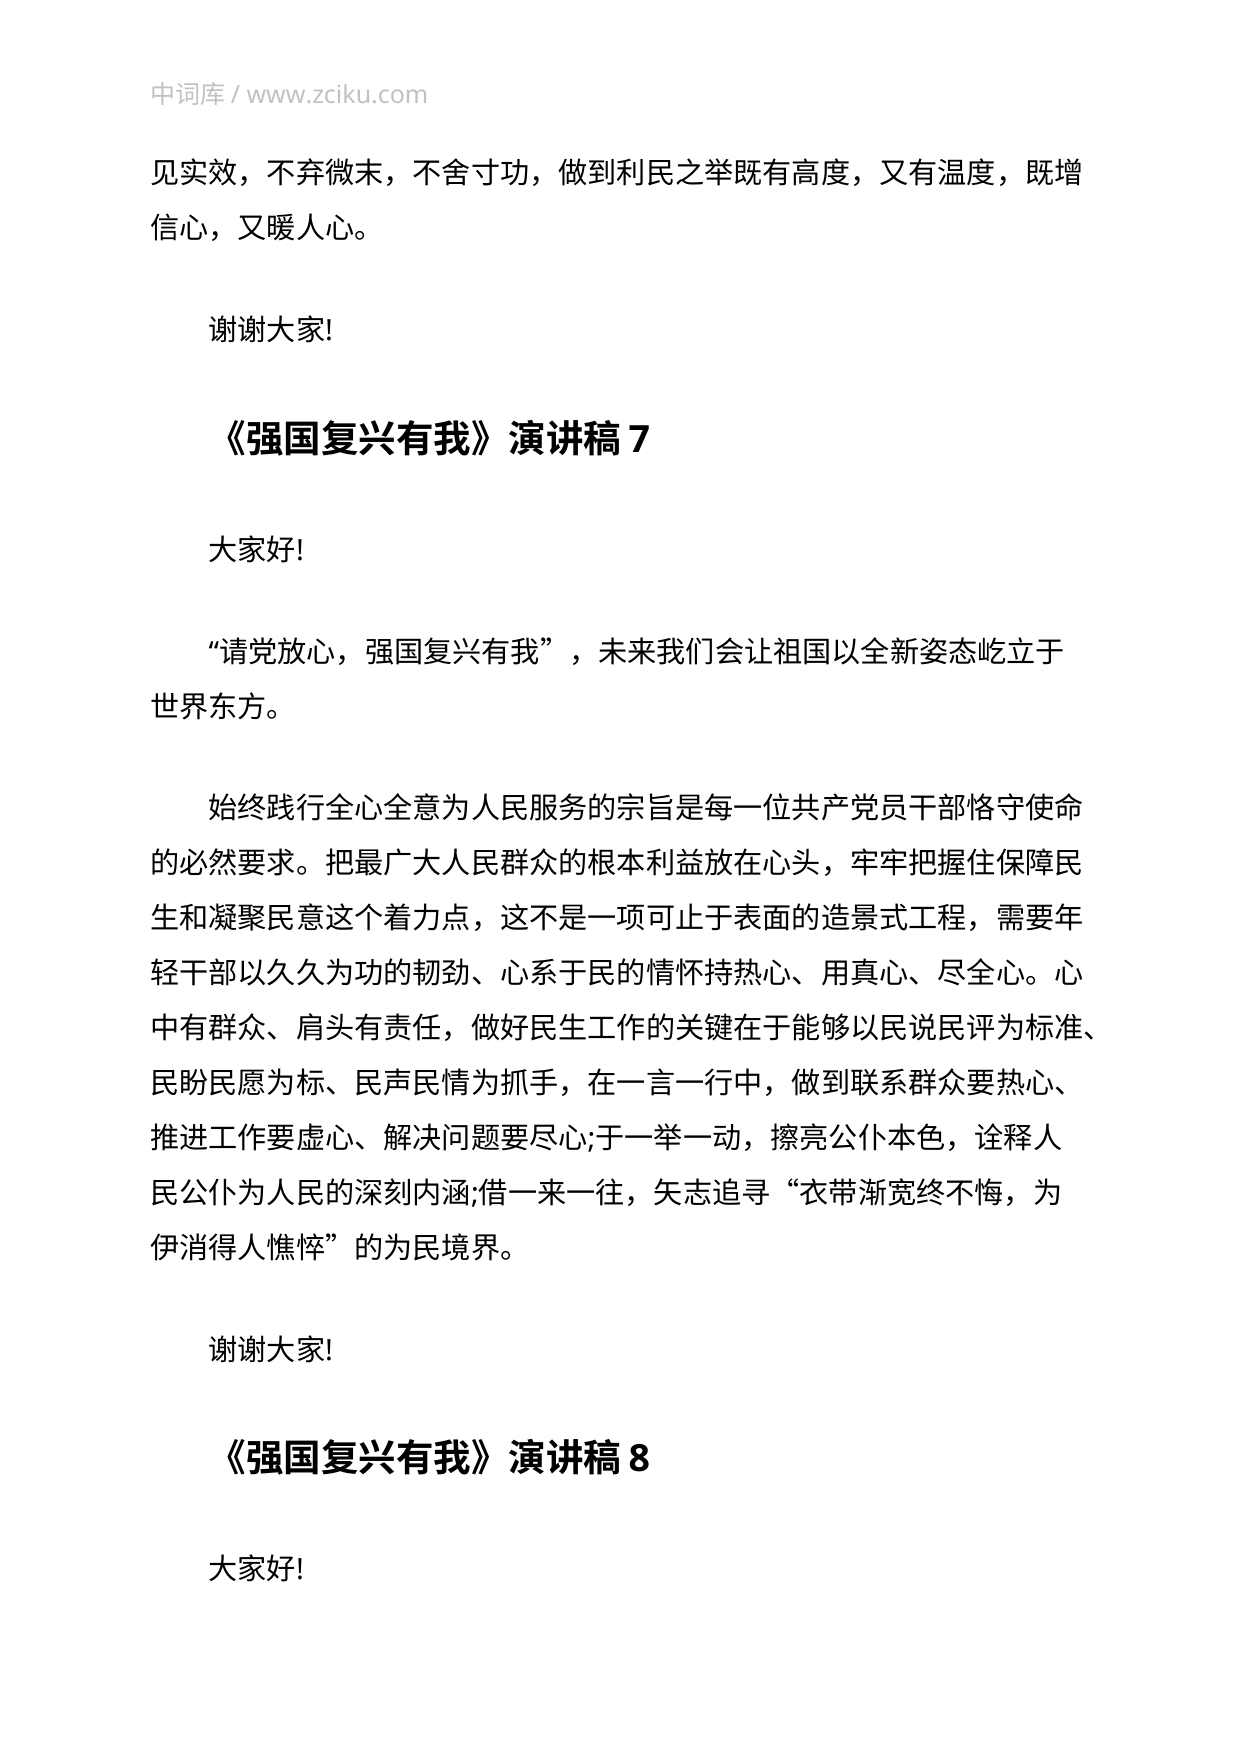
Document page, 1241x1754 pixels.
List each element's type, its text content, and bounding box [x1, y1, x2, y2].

text “请党放心，强国复兴有我”，未来我们会让祖国以全新姿态屹立于世界东方。 [150, 628, 1090, 726]
text 大家好! [150, 526, 1090, 569]
text 谢谢大家! [150, 1326, 1090, 1368]
text 大家好! [150, 1546, 1090, 1588]
text 《强国复兴有我》演讲稿7 [150, 409, 1090, 463]
text 始终践行全心全意为人民服务的宗旨是每一位共产党员干部恪守使命的必然要求。把最广大人民群众的根本利益放在心头，牢牢把握住保障民生和凝聚民意这个着力点，这不是一项可止于表面的造景式工程，需要年轻干部以久久为功的韧劲、心系于民的情怀持热心、用真心、尽全心。心中有群众、肩头有责任，做好民生工作的关键在于能够以民说民评为标准、民盼民愿为标、民声民情为抓手，在一言一行中，做到联系群众要热心、推进工作要虚心、解决问题要尽心;于一举一动，擦亮公仆本色，诠释人民公仆为人民的深刻内涵;借一来一往，矢志追寻“衣带渐宽终不悔，为伊消得人憔悴”的为民境界。 [150, 785, 1090, 1267]
text 谢谢大家! [150, 307, 1090, 349]
text 《强国复兴有我》演讲稿8 [150, 1428, 1090, 1483]
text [150, 150, 1090, 247]
